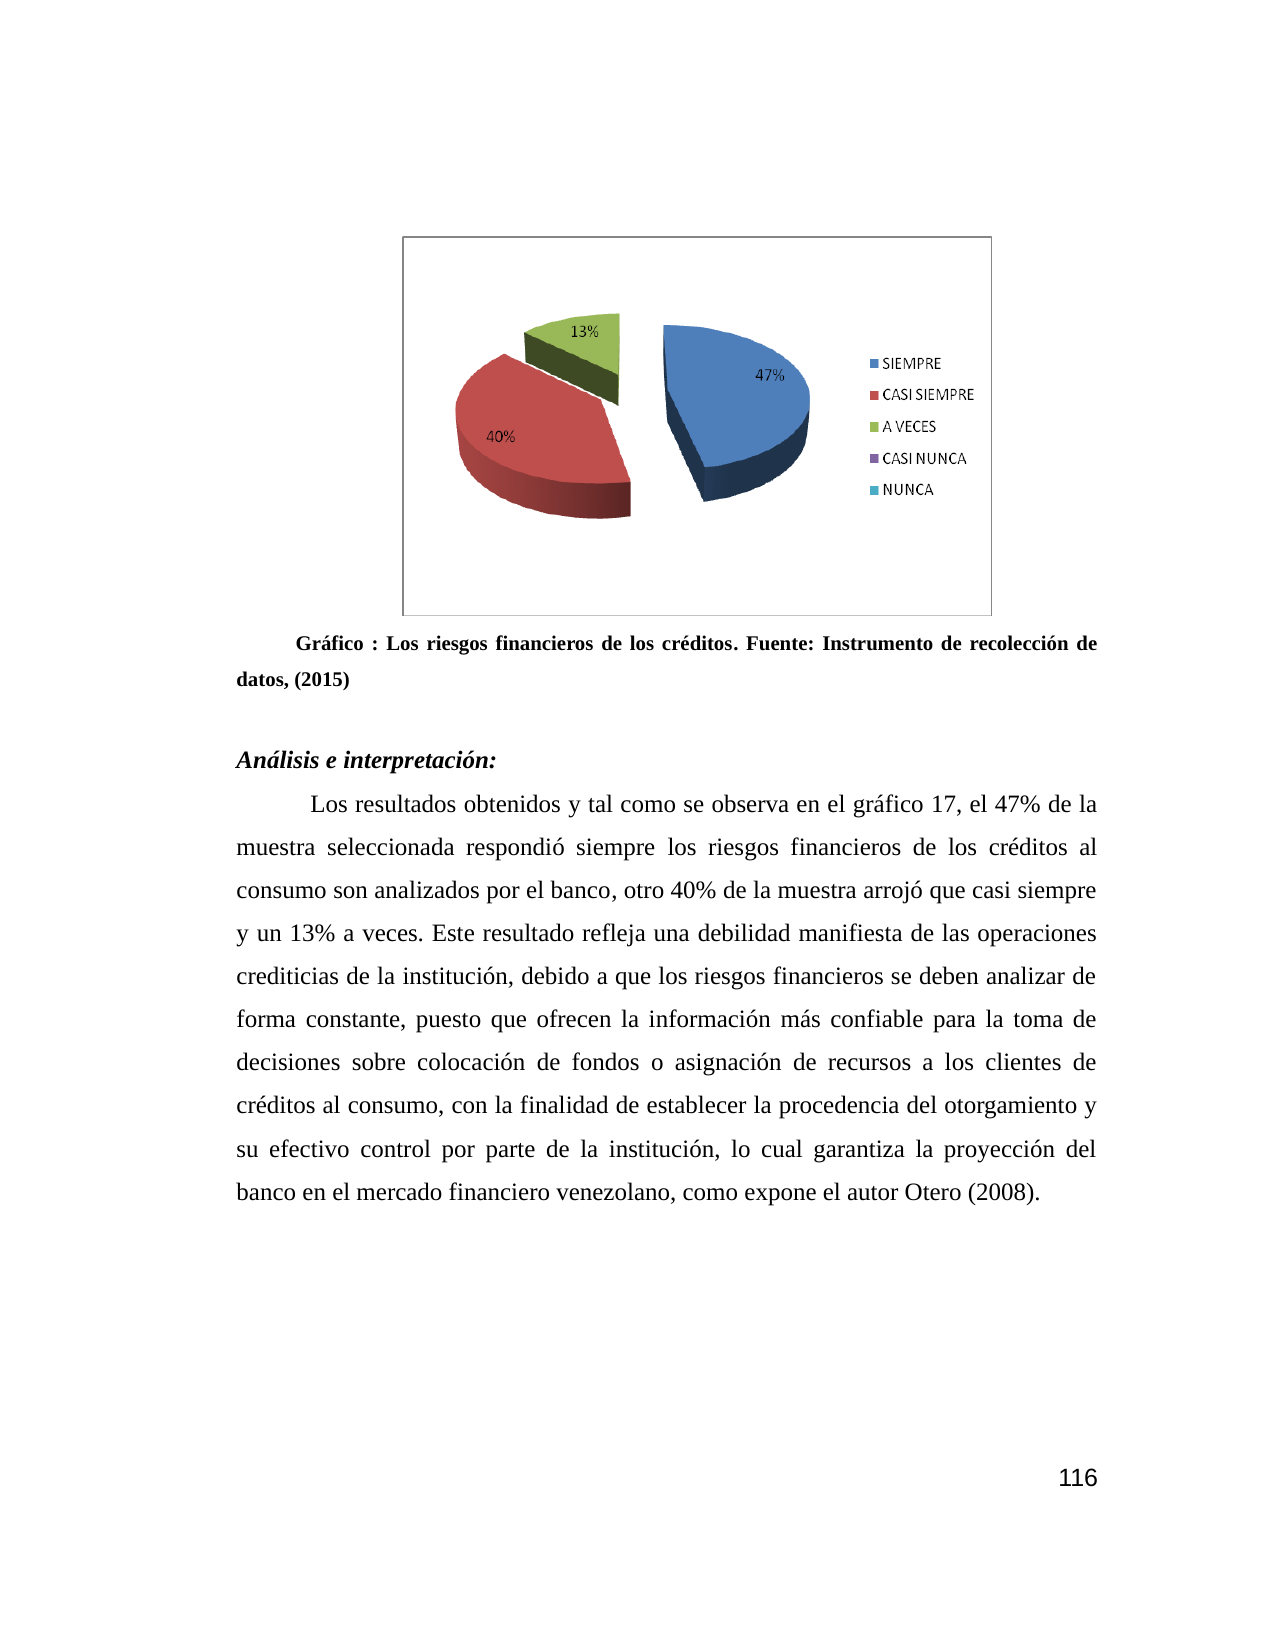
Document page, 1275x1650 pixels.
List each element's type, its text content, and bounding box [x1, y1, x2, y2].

picture [401, 236, 992, 616]
list Análisis e interpretación: [236, 746, 1098, 774]
text Gráfico : Los riesgos financieros de los créditos. Fuente: Instrumento de recolección de datos, (2015) [236, 630, 1098, 691]
text Los resultados obtenidos y tal como se observa en el gráfico 17, el 47% de la muestra seleccionada respondió siempre los riesgos financieros de los créditos al consumo son analizados por el banco, otro 40% de la muestra arrojó que casi siempre y un 13% a veces. Este resultado refleja una debilidad manifiesta de las operaciones crediticias de la institución, debido a que los riesgos financieros se deben analizar de forma constante, puesto que ofrecen la información más confiable para la toma de decisiones sobre colocación de fondos o asignación de recursos a los clientes de créditos al consumo, con la finalidad de establecer la procedencia del otorgamiento y su efectivo control por parte de la institución, lo cual garantiza la proyección del banco en el mercado financiero venezolano, como expone el autor Otero (2008). [236, 789, 1098, 1206]
